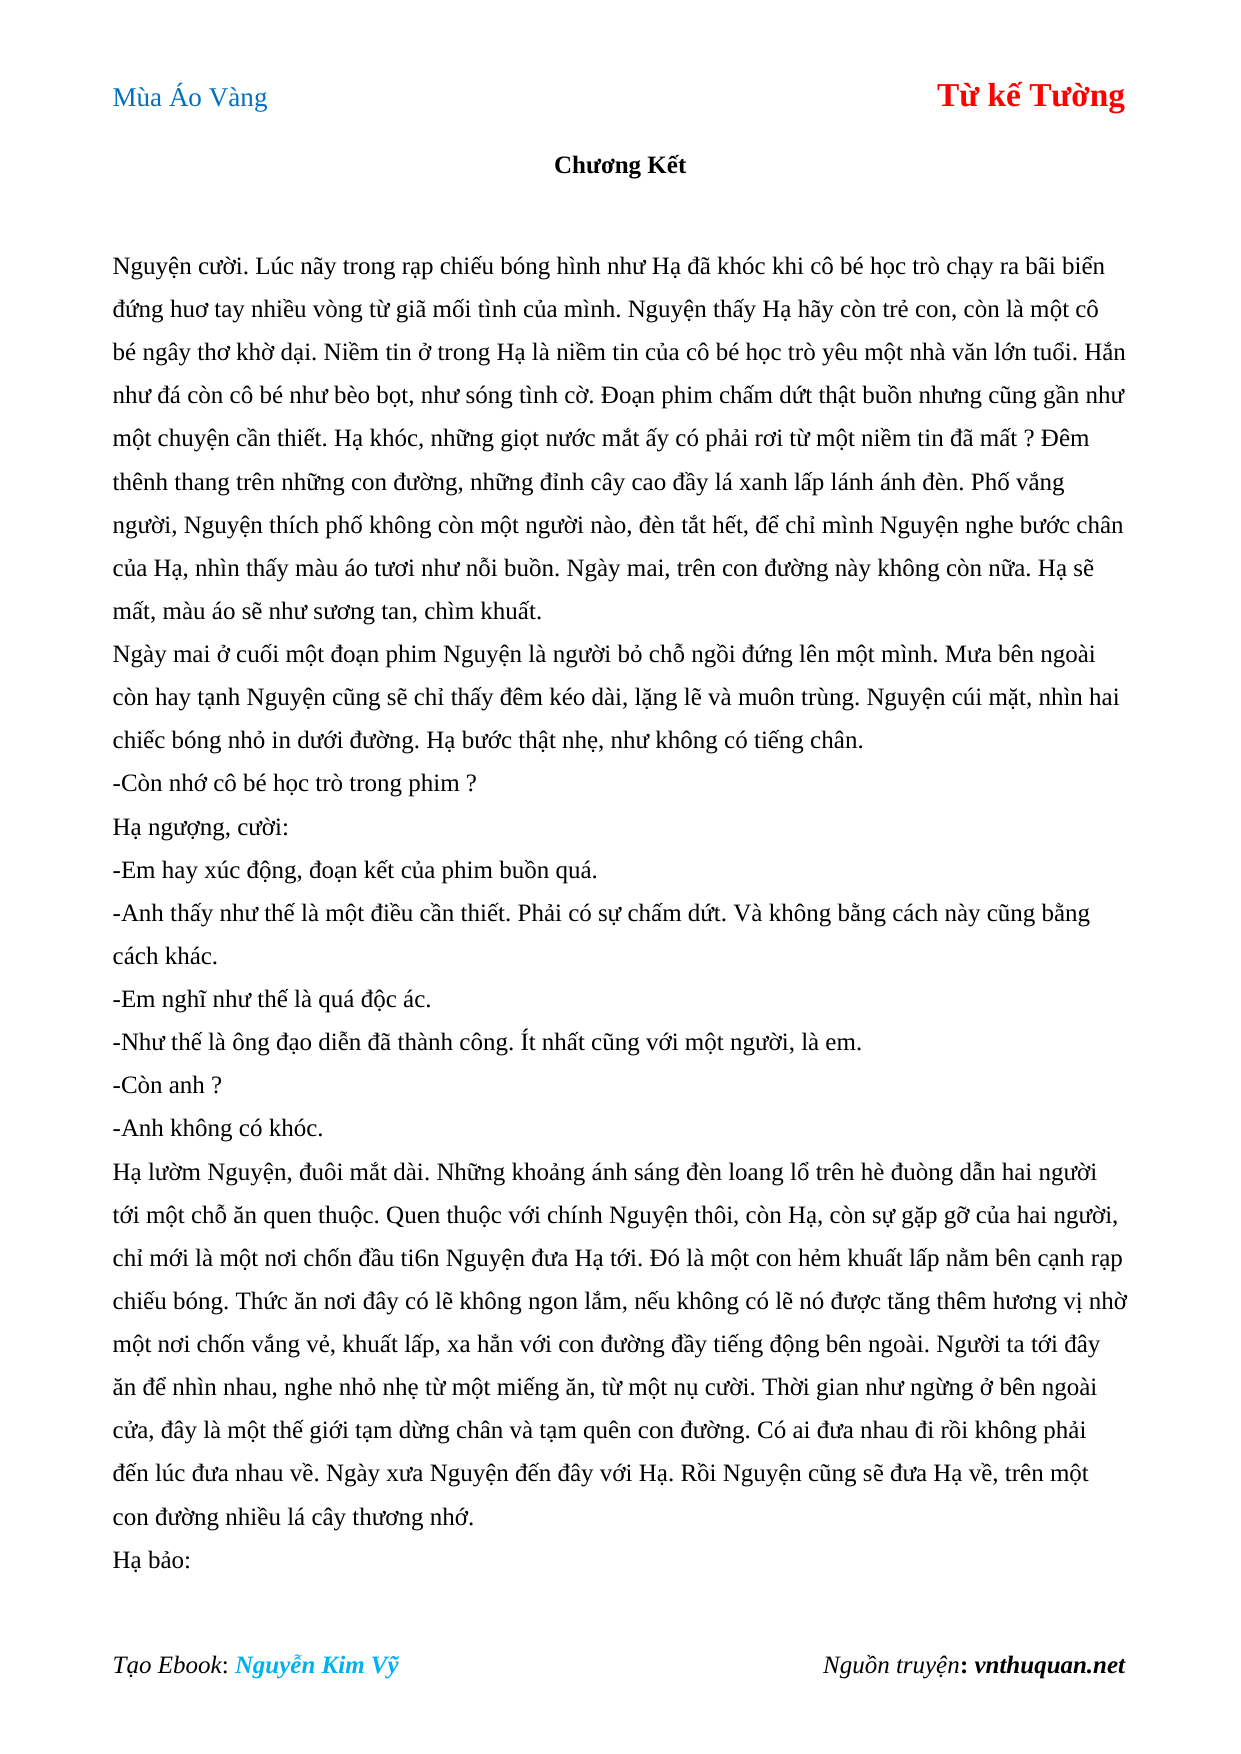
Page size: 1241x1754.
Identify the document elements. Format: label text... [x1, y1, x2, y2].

text Chương Kết [112, 150, 1128, 179]
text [112, 208, 1128, 1573]
